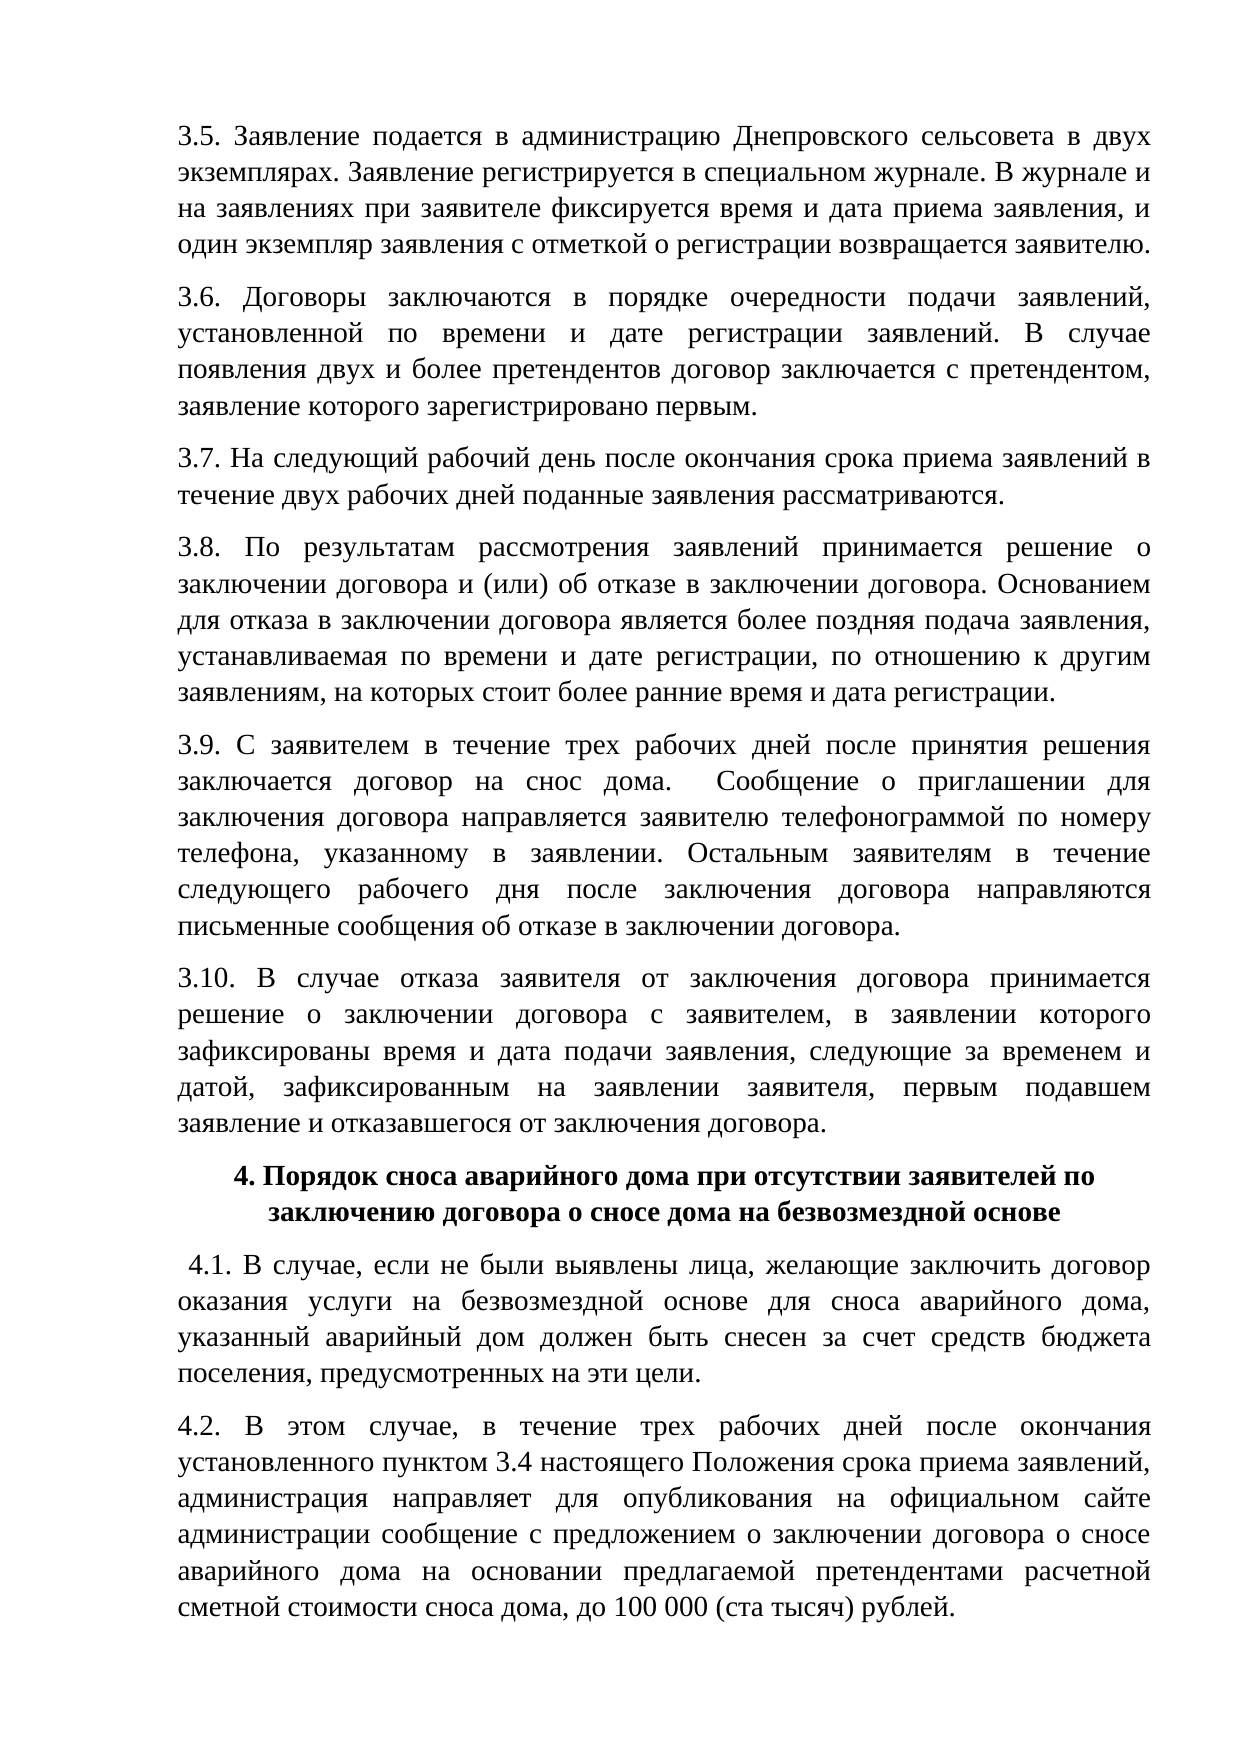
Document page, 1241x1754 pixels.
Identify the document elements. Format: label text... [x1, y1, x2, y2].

text 4.1. В случае, если не были выявлены лица, желающие заключить договор оказания услуги на безвозмездной основе для сноса аварийного дома, указанный аварийный дом должен быть снесен за счет средств бюджета поселения, предусмотренных на эти цели. [177, 1247, 1152, 1389]
text 3.7. На следующий рабочий день после окончания срока приема заявлений в течение двух рабочих дней поданные заявления рассматриваются. [177, 441, 1152, 510]
text 4.2. В этом случае, в течение трех рабочих дней после окончания установленного пунктом 3.4 настоящего Положения срока приема заявлений, администрация направляет для опубликования на официальном сайте администрации сообщение с предложением о заключении договора о сносе аварийного дома на основании предлагаемой претендентами расчетной сметной стоимости сноса дома, до 100 000 (ста тысяч) рублей. [177, 1408, 1152, 1622]
text 3.10. В случае отказа заявителя от заключения договора принимается решение о заключении договора с заявителем, в заявлении которого зафиксированы время и дата подачи заявления, следующие за временем и датой, зафиксированным на заявлении заявителя, первым подавшем заявление и отказавшегося от заключения договора. [177, 961, 1152, 1139]
text 3.6. Договоры заключаются в порядке очередности подачи заявлений, установленной по времени и дате регистрации заявлений. В случае появления двух и более претендентов договор заключается с претендентом, заявление которого зарегистрировано первым. [177, 279, 1152, 421]
text 3.8. По результатам рассмотрения заявлений принимается решение о заключении договора и (или) об отказе в заключении договора. Основанием для отказа в заключении договора является более поздняя подача заявления, устанавливаемая по времени и дате регистрации, по отношению к другим заявлениям, на которых стоит более ранние время и дата регистрации. [177, 529, 1152, 708]
text 3.5. Заявление подается в администрацию Днепровского сельсовета в двух экземплярах. Заявление регистрируется в специальном журнале. В журнале и на заявлениях при заявителе фиксируется время и дата приема заявления, и один экземпляр заявления с отметкой о регистрации возвращается заявителю. [177, 118, 1152, 260]
text 3.9. С заявителем в течение трех рабочих дней после принятия решения заключается договор на снос дома. Сообщение о приглашении для заключения договора направляется заявителю телефонограммой по номеру телефона, указанному в заявлении. Остальным заявителям в течение следующего рабочего дня после заключения договора направляются письменные сообщения об отказе в заключении договора. [177, 727, 1152, 941]
text 4. Порядок сноса аварийного дома при отсутствии заявителей по заключению договора о сносе дома на безвозмездной основе [177, 1158, 1152, 1228]
